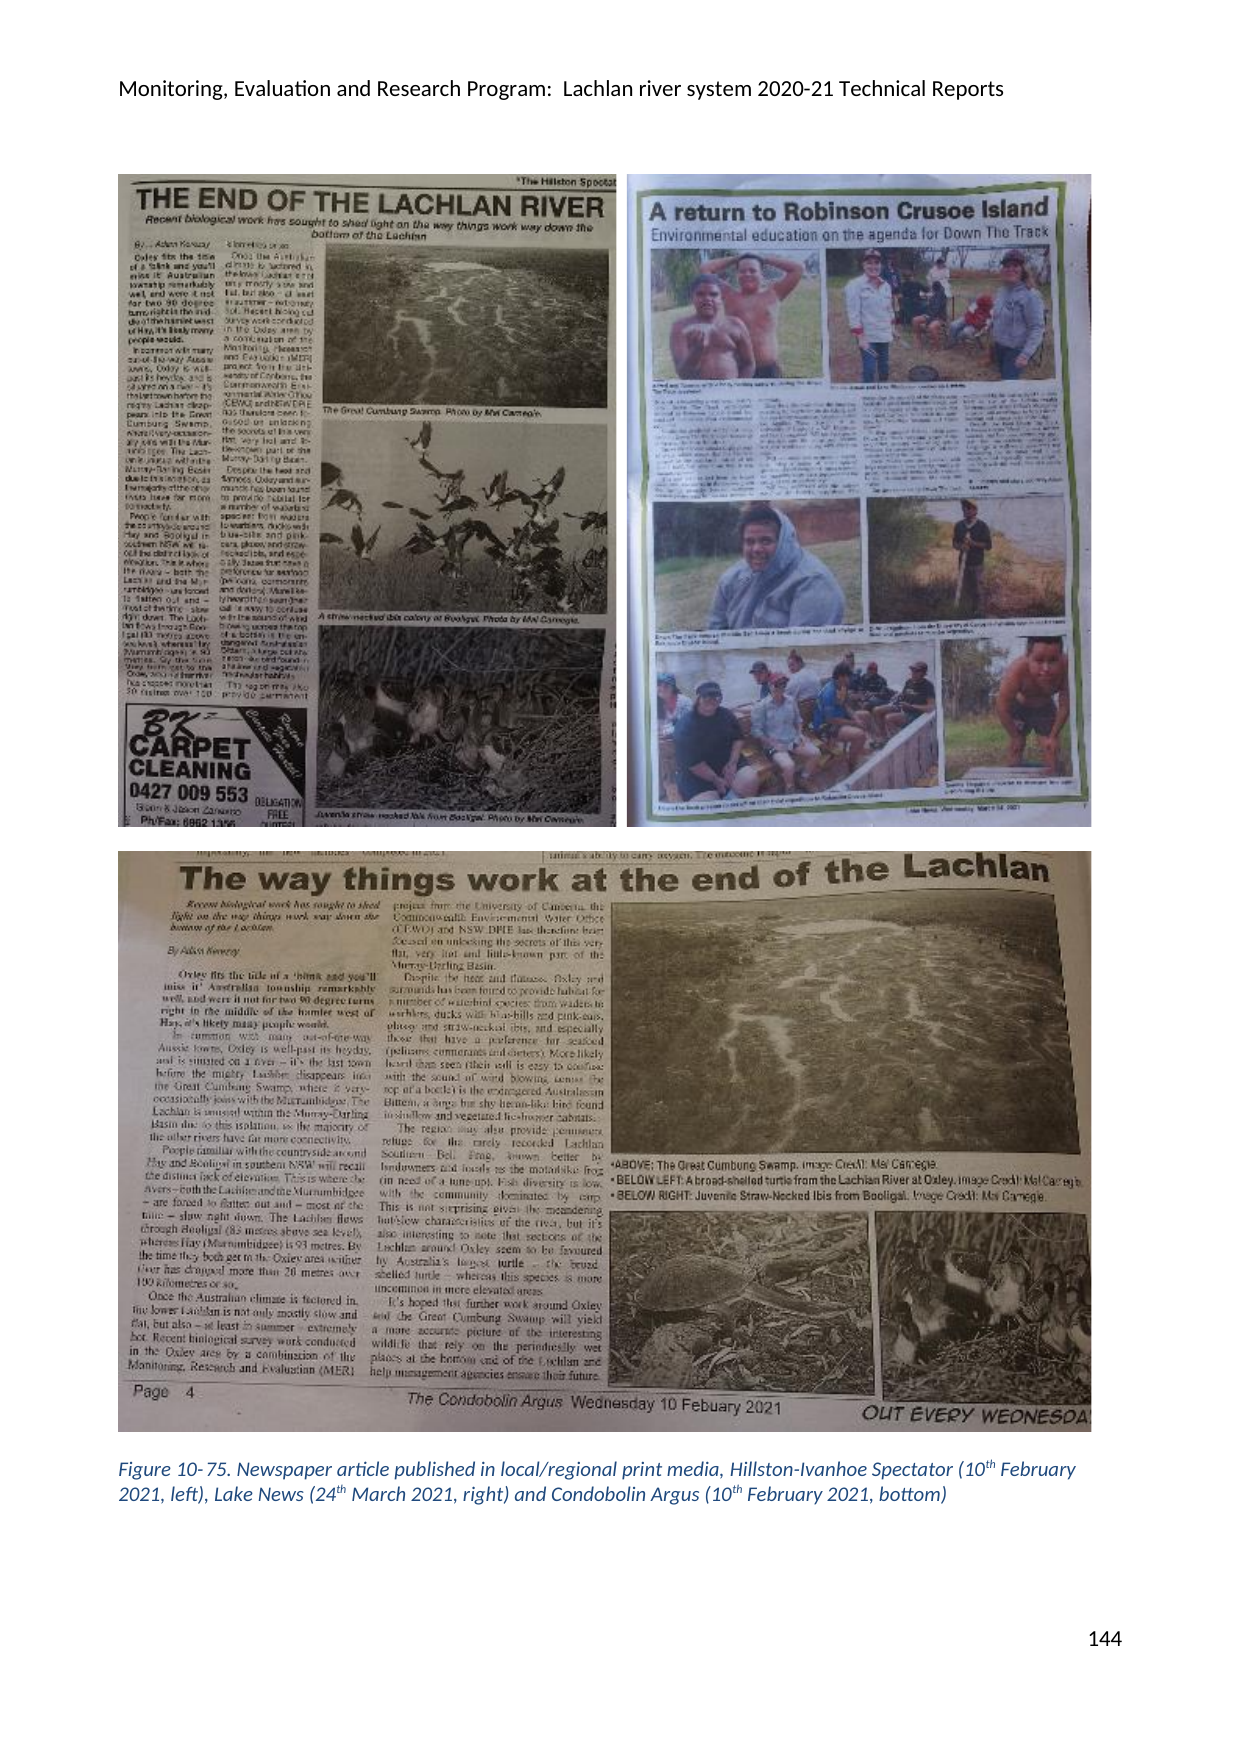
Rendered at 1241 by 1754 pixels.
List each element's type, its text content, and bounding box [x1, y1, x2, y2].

picture [118, 174, 617, 827]
picture [626, 174, 1092, 827]
picture [118, 851, 1092, 1432]
